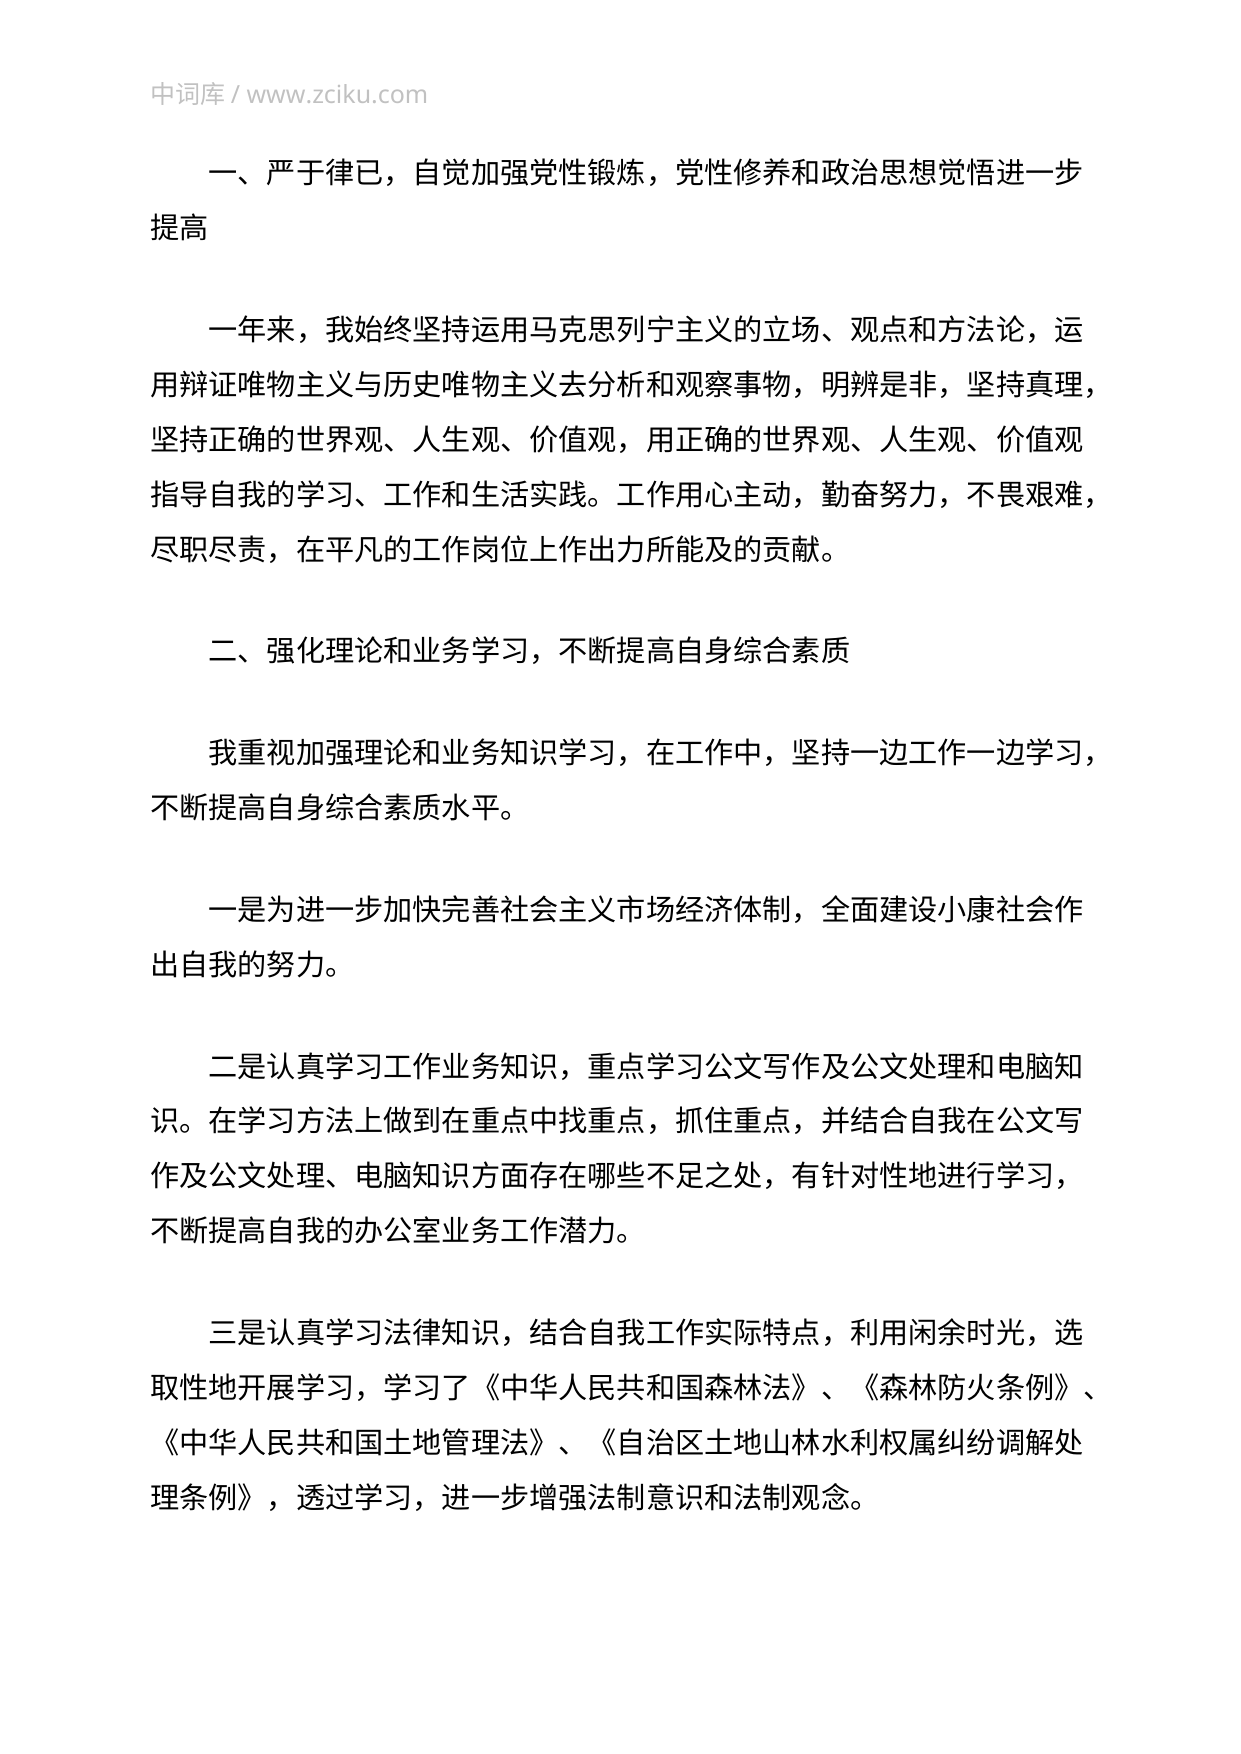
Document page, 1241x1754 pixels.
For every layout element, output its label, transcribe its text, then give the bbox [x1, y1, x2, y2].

text 三是认真学习法律知识，结合自我工作实际特点，利用闲余时光，选取性地开展学习，学习了《中华人民共和国森林法》、《森林防火条例》、《中华人民共和国土地管理法》、《自治区土地山林水利权属纠纷调解处理条例》，透过学习，进一步增强法制意识和法制观念。 [150, 1309, 1090, 1517]
text 一年来，我始终坚持运用马克思列宁主义的立场、观点和方法论，运用辩证唯物主义与历史唯物主义去分析和观察事物，明辨是非，坚持真理，坚持正确的世界观、人生观、价值观，用正确的世界观、人生观、价值观指导自我的学习、工作和生活实践。工作用心主动，勤奋努力，不畏艰难，尽职尽责，在平凡的工作岗位上作出力所能及的贡献。 [150, 307, 1090, 568]
text 一、严于律已，自觉加强党性锻炼，党性修养和政治思想觉悟进一步提高 [150, 150, 1090, 247]
text 我重视加强理论和业务知识学习，在工作中，坚持一边工作一边学习，不断提高自身综合素质水平。 [150, 730, 1090, 827]
text 二是认真学习工作业务知识，重点学习公文写作及公文处理和电脑知识。在学习方法上做到在重点中找重点，抓住重点，并结合自我在公文写作及公文处理、电脑知识方面存在哪些不足之处，有针对性地进行学习，不断提高自我的办公室业务工作潜力。 [150, 1043, 1090, 1250]
text 一是为进一步加快完善社会主义市场经济体制，全面建设小康社会作出自我的努力。 [150, 886, 1090, 984]
text 二、强化理论和业务学习，不断提高自身综合素质 [150, 628, 1090, 670]
